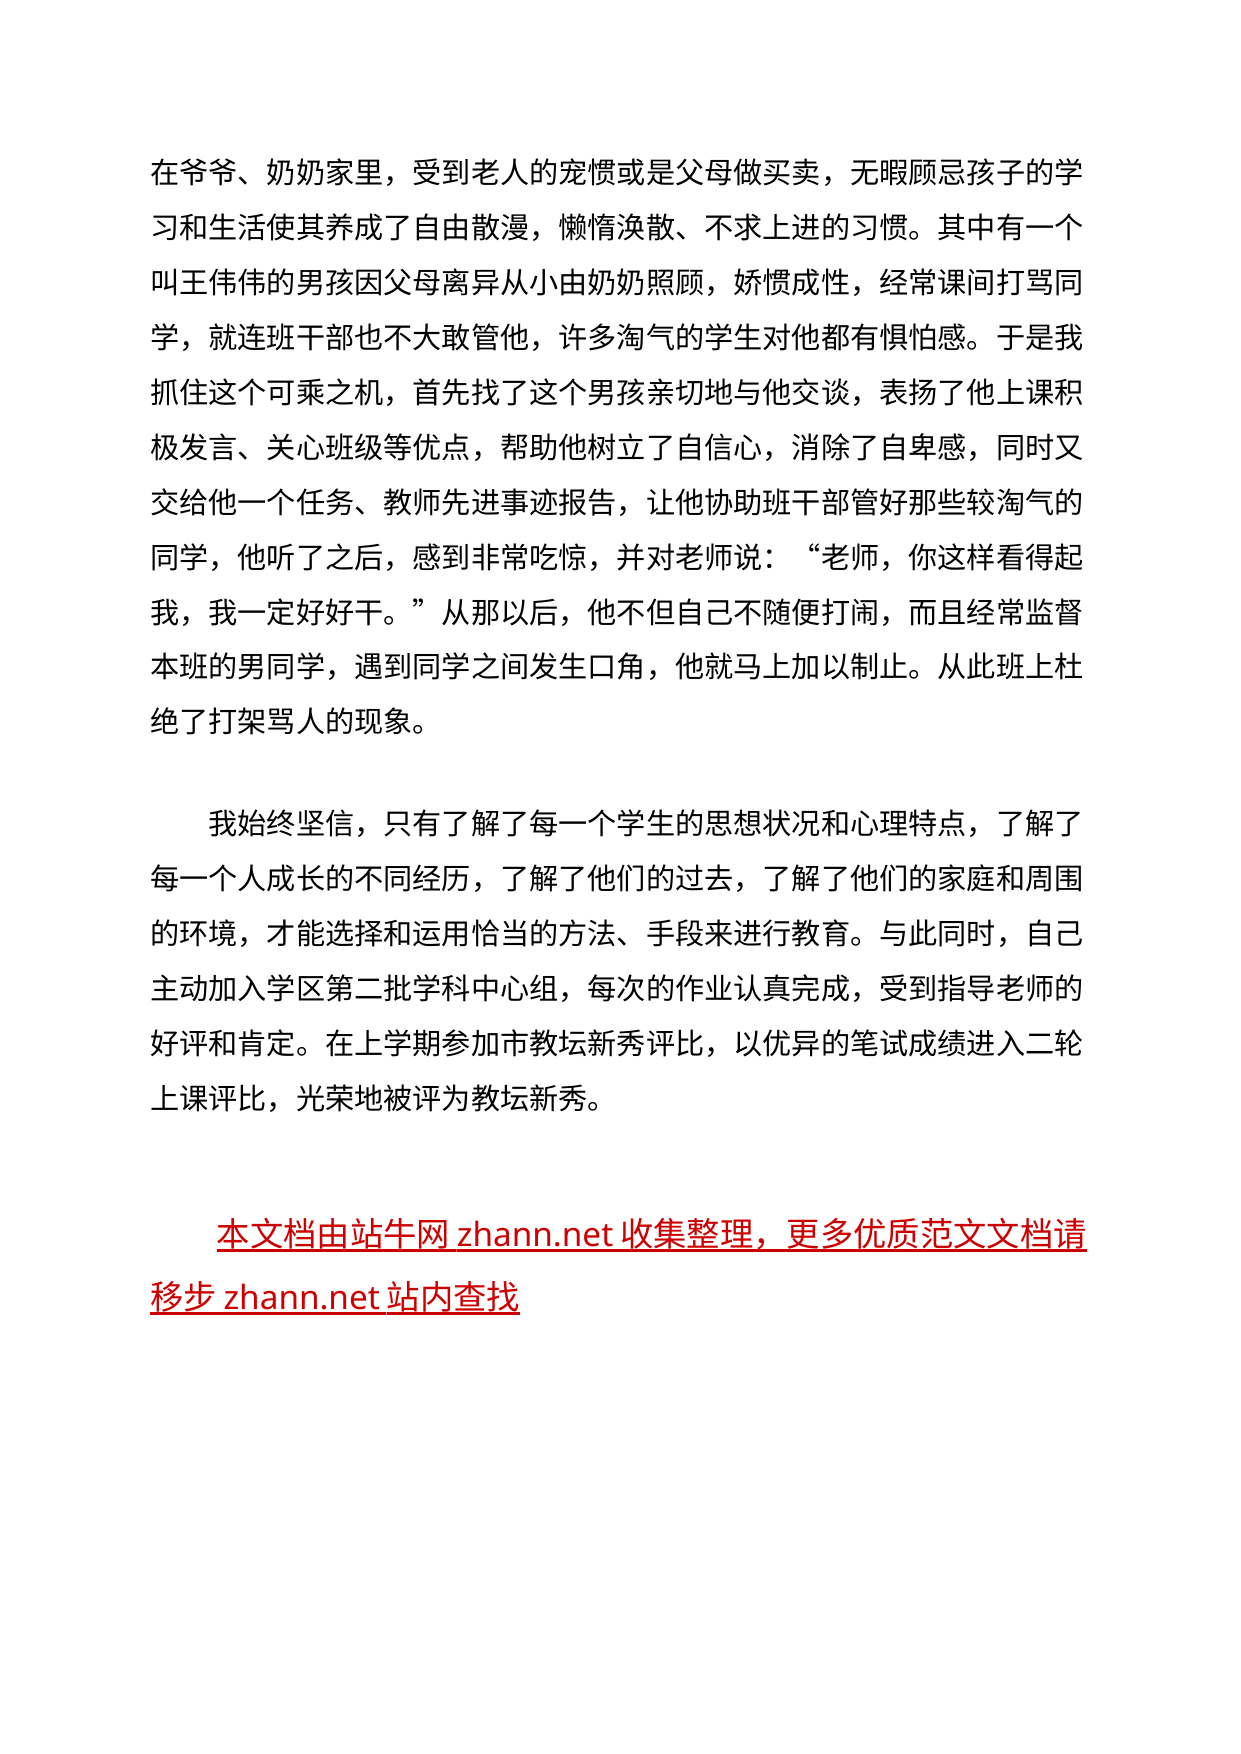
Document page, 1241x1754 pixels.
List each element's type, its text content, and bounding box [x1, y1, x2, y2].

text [150, 150, 1090, 741]
text 我始终坚信，只有了解了每一个学生的思想状况和心理特点，了解了每一个人成长的不同经历，了解了他们的过去，了解了他们的家庭和周围的环境，才能选择和运用恰当的方法、手段来进行教育。与此同时，自己主动加入学区第二批学科中心组，每次的作业认真完成，受到指导老师的好评和肯定。在上学期参加市教坛新秀评比，以优异的笔试成绩进入二轮上课评比，光荣地被评为教坛新秀。 [150, 801, 1090, 1117]
text 本文档由站牛网zhann.net收集整理，更多优质范文文档请移步zhann.net站内查找 [150, 1208, 1090, 1319]
